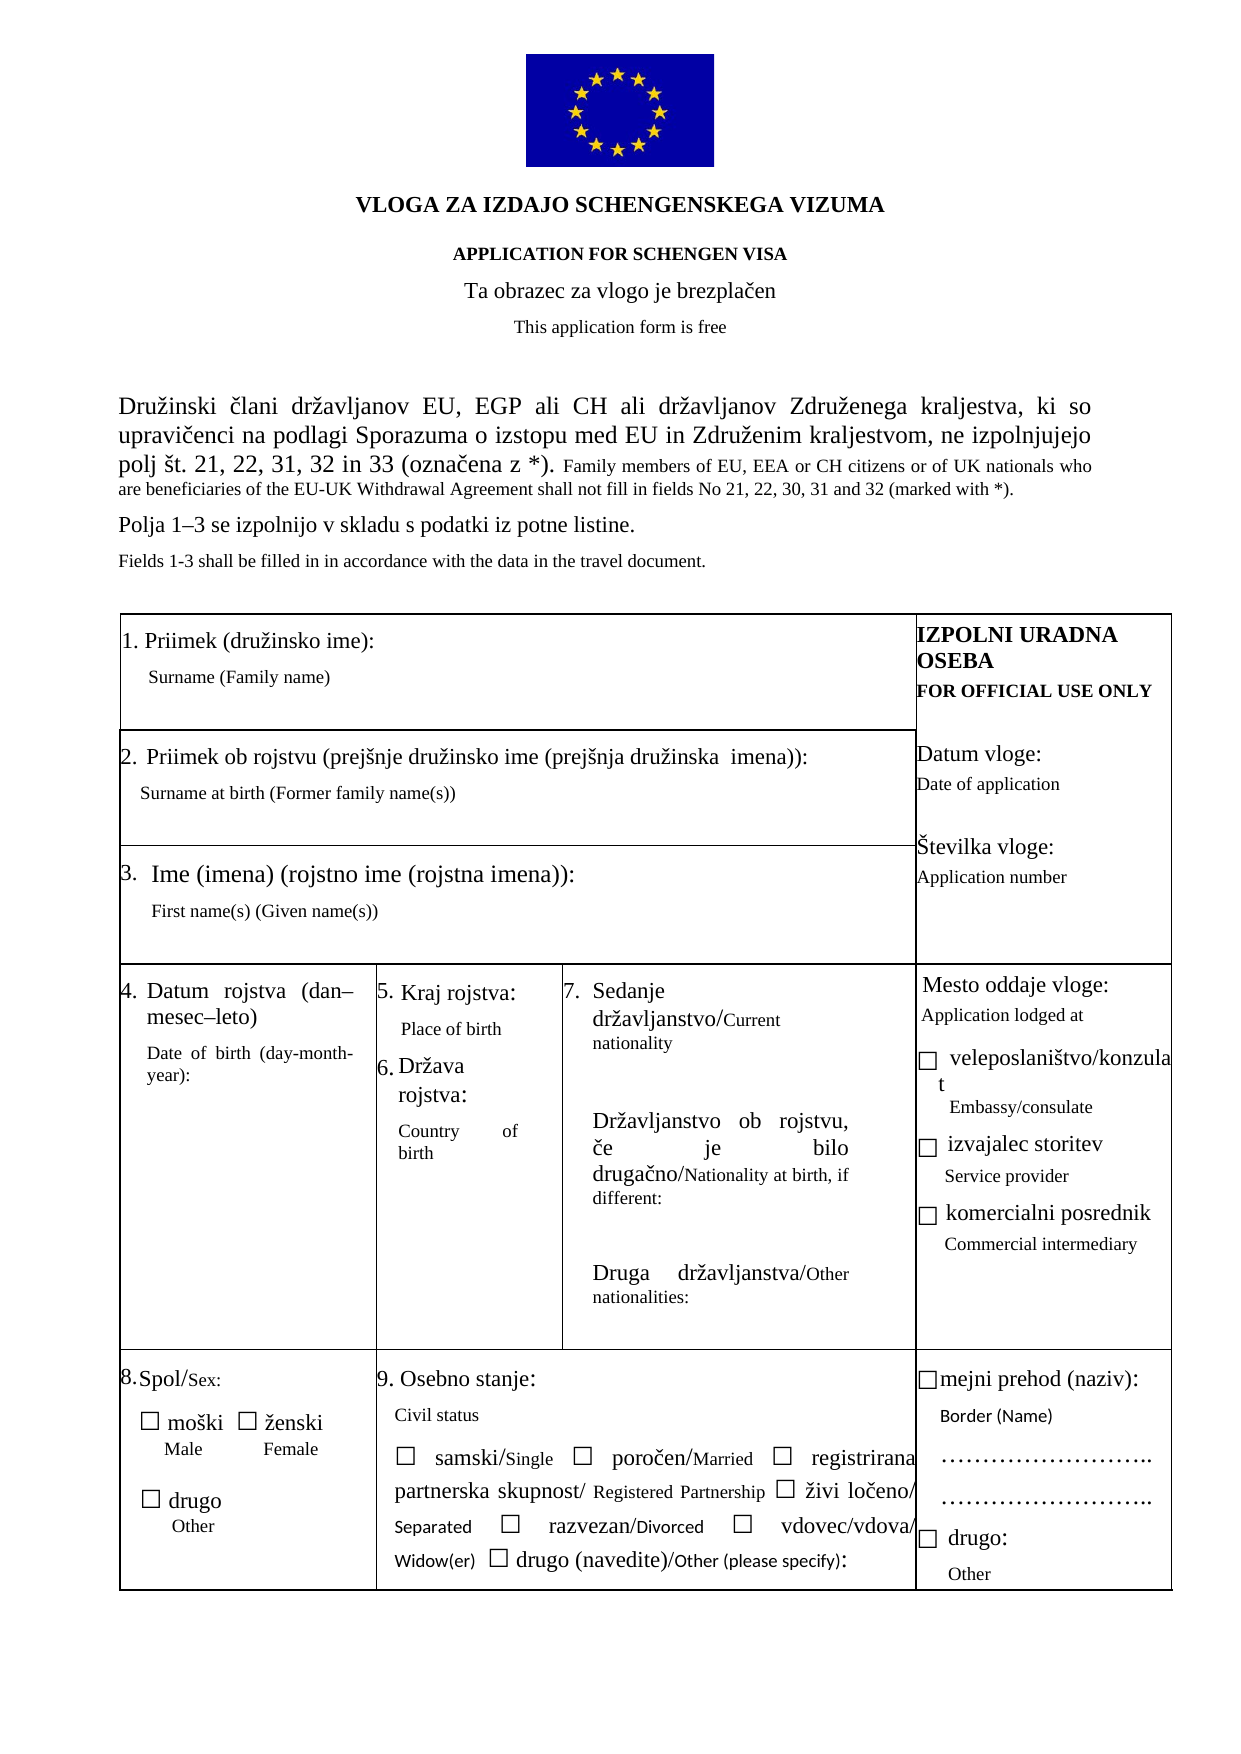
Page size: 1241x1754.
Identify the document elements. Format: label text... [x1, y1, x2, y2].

table_cell [121, 965, 376, 1349]
table_header [121, 615, 916, 729]
table_cell [121, 731, 915, 845]
table_header IZPOLNI URADNA OSEBA FOR OFFICIAL USE ONLY Datum vloge: Date of application Številka vloge: Application number [917, 615, 1171, 963]
picture [526, 54, 715, 167]
table_cell Mesto oddaje vloge: Application lodged at Embassy/consulate Service provider Commercial intermediary [917, 965, 1171, 1349]
text Polja 1–3 se izpolnijo v skladu s podatki iz potne listine. [118, 511, 1093, 538]
table_cell [377, 1350, 915, 1589]
text Ta obrazec za vlogo je brezplačen [148, 277, 1093, 303]
table_cell [563, 965, 915, 1349]
table_cell [377, 965, 562, 1349]
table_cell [121, 1350, 376, 1589]
table_cell [121, 846, 915, 963]
text Družinski člani državljanov EU, EGP ali CH ali državljanov Združenega kraljestva, ki so upravičenci na podlagi Sporazuma o izstopu med EU in Združenim kraljestvom, ne izpolnjujejo polj št. 21, 22, 31, 32 in 33 (označena z *). Family members of EU, EEA or CH citizens or of UK nationals who are beneficiaries of the EU-UK Withdrawal Agreement shall not fill in fields No 21, 22, 30, 31 and 32 (marked with *). [118, 391, 1093, 499]
text VLOGA ZA IZDAJO SCHENGENSKEGA VIZUMA [148, 192, 1093, 218]
text This application form is free [148, 316, 1093, 337]
text APPLICATION FOR SCHENGEN VISA [148, 243, 1093, 264]
table_cell [917, 1350, 1171, 1589]
text Fields 1-3 shall be filled in in accordance with the data in the travel document. [118, 550, 1093, 572]
